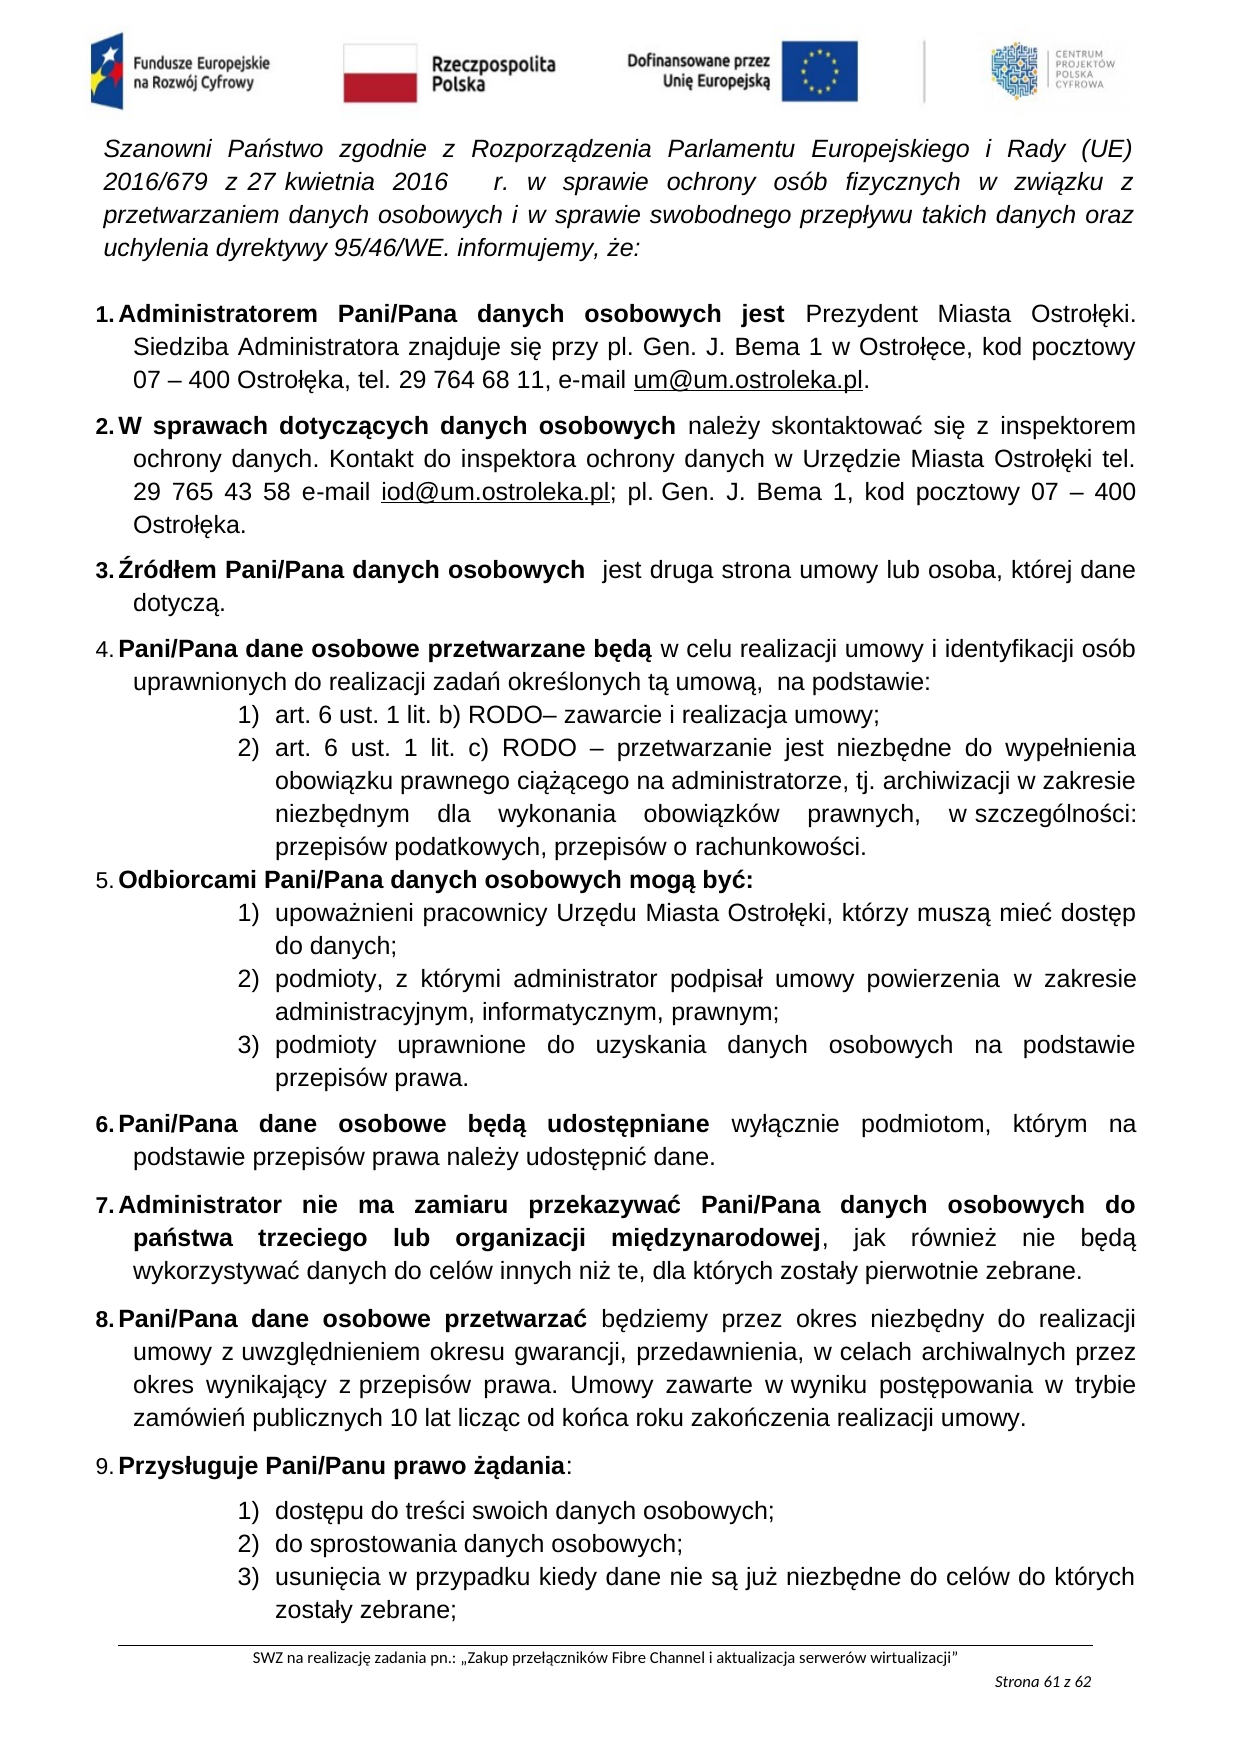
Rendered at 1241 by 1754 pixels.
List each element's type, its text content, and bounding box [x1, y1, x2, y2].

list podmioty uprawnione do uzyskania danych osobowych na podstawie przepisów prawa. [237, 1030, 1137, 1092]
list Pani/Pana dane osobowe przetwarzać będziemy przez okres niezbędny do realizacji umowy z uwzględnieniem okresu gwarancji, przedawnienia, w celach archiwalnych przez okres wynikający z przepisów prawa. Umowy zawarte w wyniku postępowania w trybie zamówień publicznych 10 lat licząc od końca roku zakończenia realizacji umowy. [95, 1304, 1137, 1432]
list dostępu do treści swoich danych osobowych; [237, 1496, 1136, 1525]
list usunięcia w przypadku kiedy dane nie są już niezbędne do celów do których zostały zebrane; [237, 1562, 1136, 1624]
list Administratorem Pani/Pana danych osobowych jest Prezydent Miasta Ostrołęki. Siedziba Administratora znajduje się przy pl. Gen. J. Bema 1 w Ostrołęce, kod pocztowy 07 – 400 Ostrołęka, tel. 29 764 68 11, e-mail um@um.ostroleka.pl. [95, 299, 1137, 394]
list Pani/Pana dane osobowe będą udostępniane wyłącznie podmiotom, którym na podstawie przepisów prawa należy udostępnić dane. [95, 1109, 1137, 1170]
list Przysługuje Pani/Panu prawo żądania: [95, 1451, 1137, 1479]
list Pani/Pana dane osobowe przetwarzane będą w celu realizacji umowy i identyfikacji osób uprawnionych do realizacji zadań określonych tą umową, na podstawie: [95, 634, 1137, 696]
list Odbiorcami Pani/Pana danych osobowych mogą być: [95, 865, 1137, 894]
list art. 6 ust. 1 lit. b) RODO– zawarcie i realizacja umowy; [237, 700, 1137, 729]
list Źródłem Pani/Pana danych osobowych jest druga strona umowy lub osoba, której dane dotyczą. [95, 555, 1137, 617]
list Administrator nie ma zamiaru przekazywać Pani/Pana danych osobowych do państwa trzeciego lub organizacji międzynarodowej, jak również nie będą wykorzystywać danych do celów innych niż te, dla których zostały pierwotnie zebrane. [95, 1190, 1137, 1284]
list upoważnieni pracownicy Urzędu Miasta Ostrołęki, którzy muszą mieć dostęp do danych; [237, 898, 1137, 960]
list podmioty, z którymi administrator podpisał umowy powierzenia w zakresie administracyjnym, informatycznym, prawnym; [237, 964, 1137, 1026]
list do sprostowania danych osobowych; [237, 1529, 1136, 1558]
list Szanowni Państwo zgodnie z Rozporządzenia Parlamentu Europejskiego i Rady (UE) 2016/679 z 27 kwietnia 2016 r. w sprawie ochrony osób fizycznych w związku z przetwarzaniem danych osobowych i w sprawie swobodnego przepływu takich danych oraz uchylenia dyrektywy 95/46/WE. informujemy, że: [103, 134, 1137, 262]
list art. 6 ust. 1 lit. c) RODO – przetwarzanie jest niezbędne do wypełnienia obowiązku prawnego ciążącego na administratorze, tj. archiwizacji w zakresie niezbędnym dla wykonania obowiązków prawnych, w szczególności: przepisów podatkowych, przepisów o rachunkowości. [237, 733, 1137, 861]
list W sprawach dotyczących danych osobowych należy skontaktować się z inspektorem ochrony danych. Kontakt do inspektora ochrony danych w Urzędzie Miasta Ostrołęki tel. 29 765 43 58 e-mail iod@um.ostroleka.pl; pl. Gen. J. Bema 1, kod pocztowy 07 – 400 Ostrołęka. [95, 411, 1137, 538]
picture [68, 7, 1156, 134]
